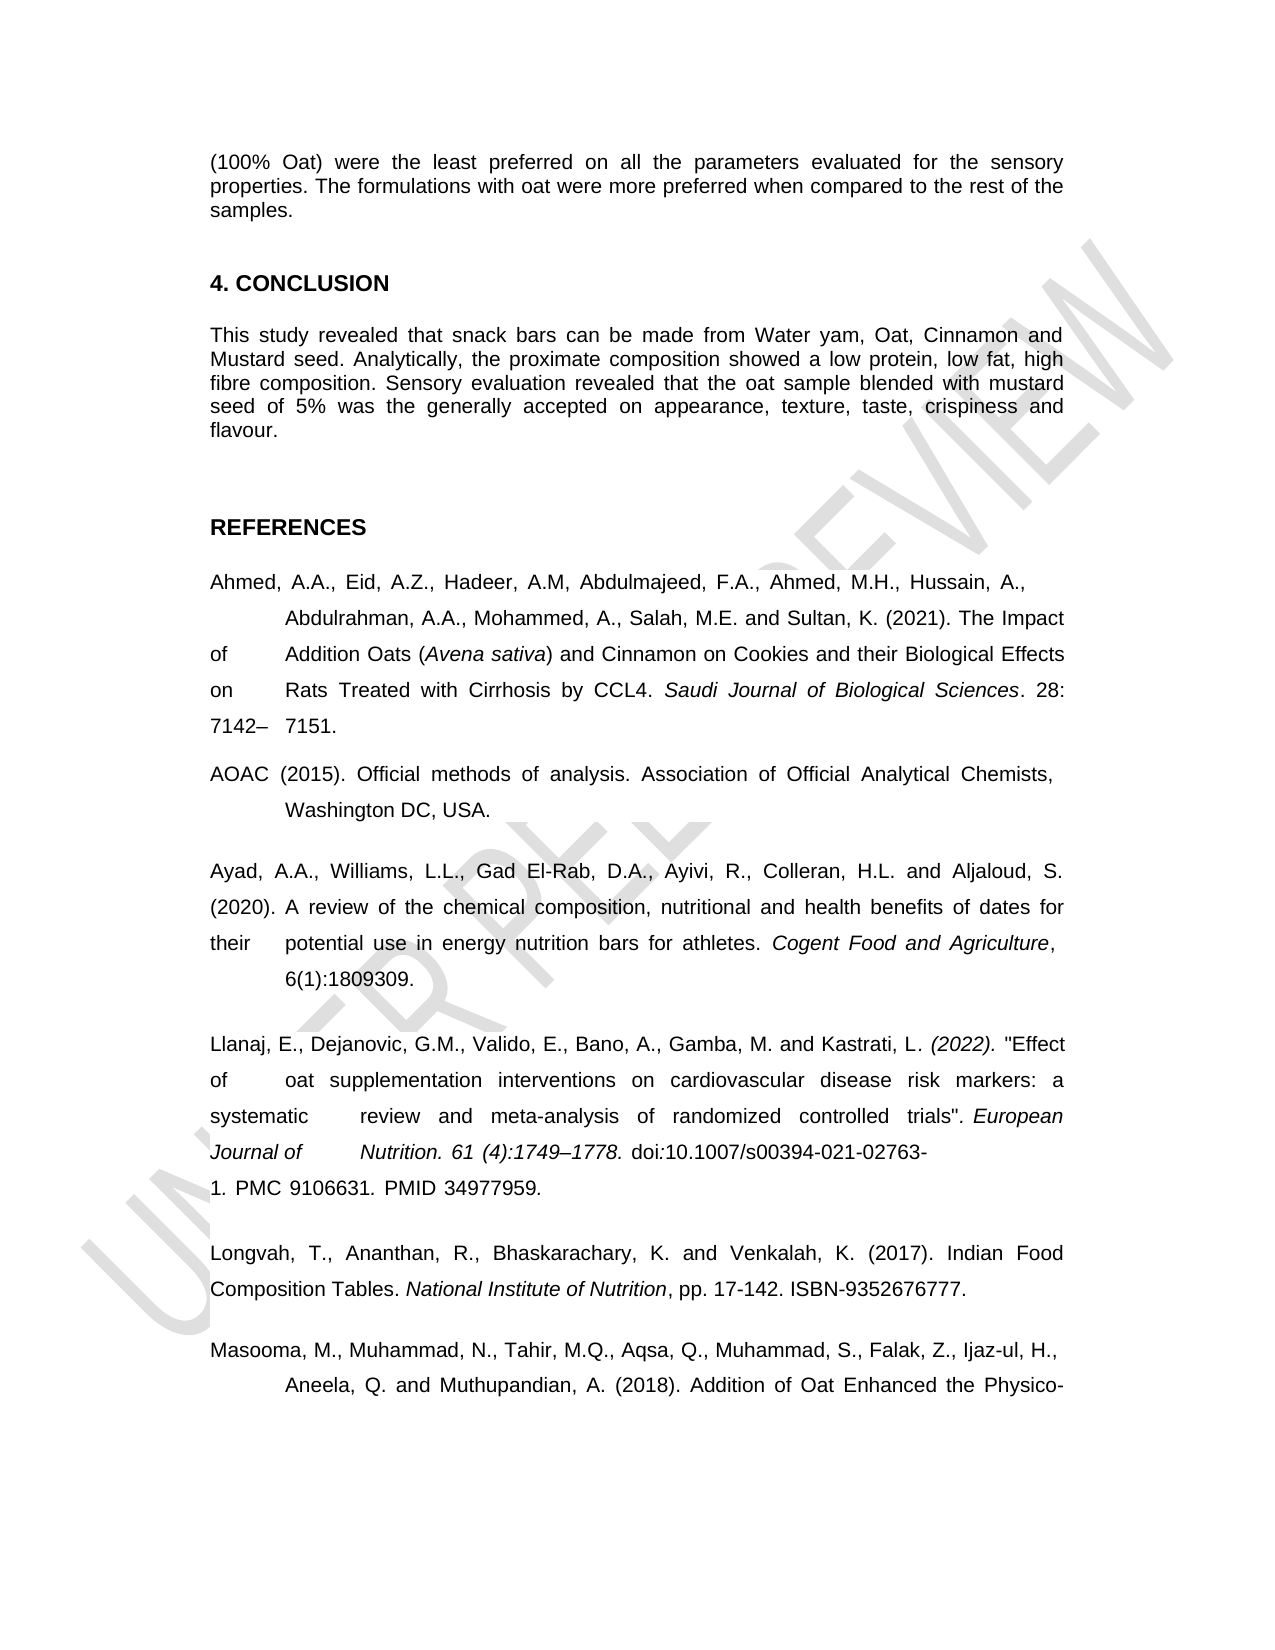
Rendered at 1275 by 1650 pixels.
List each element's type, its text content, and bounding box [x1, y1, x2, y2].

text Llanaj, E., Dejanovic, G.M., Valido, E., Bano, A., Gamba, M. and Kastrati, L. (2022). "Effect of oat supplementation interventions on cardiovascular disease risk markers: a systematic review and meta-analysis of randomized controlled trials". European Journal of Nutrition. 61 (4):1749–1778. doi:10.1007/s00394-021-02763-1. PMC 9106631. PMID 34977959. [210, 1032, 1065, 1199]
text 4. Conclusion [210, 270, 1065, 296]
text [210, 1337, 1065, 1397]
text REFERENCES [210, 514, 1065, 541]
text Longvah, T., Ananthan, R., Bhaskarachary, K. and Venkalah, K. (2017). Indian Food Composition Tables. National Institute of Nutrition, pp. 17-142. ISBN-9352676777. [210, 1241, 1065, 1300]
text AOAC (2015). Official methods of analysis. Association of Official Analytical Chemists, Washington DC, USA. [210, 762, 1065, 822]
text Ayad, A.A., Williams, L.L., Gad El-Rab, D.A., Ayivi, R., Colleran, H.L. and Aljaloud, S. (2020). A review of the chemical composition, nutritional and health benefits of dates for their potential use in energy nutrition bars for athletes. Cogent Food and Agriculture, 6(1):1809309. [210, 859, 1065, 991]
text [210, 150, 1065, 222]
text This study revealed that snack bars can be made from Water yam, Oat, Cinnamon and Mustard seed. Analytically, the proximate composition showed a low protein, low fat, high fibre composition. Sensory evaluation revealed that the oat sample blended with mustard seed of 5% was the generally accepted on appearance, texture, taste, crispiness and flavour. [210, 322, 1065, 442]
text Ahmed, A.A., Eid, A.Z., Hadeer, A.M, Abdulmajeed, F.A., Ahmed, M.H., Hussain, A., Abdulrahman, A.A., Mohammed, A., Salah, M.E. and Sultan, K. (2021). The Impact of Addition Oats (Avena sativa) and Cinnamon on Cookies and their Biological Effects on Rats Treated with Cirrhosis by CCL4. Saudi Journal of Biological Sciences. 28: 7142– 7151. [210, 570, 1065, 737]
